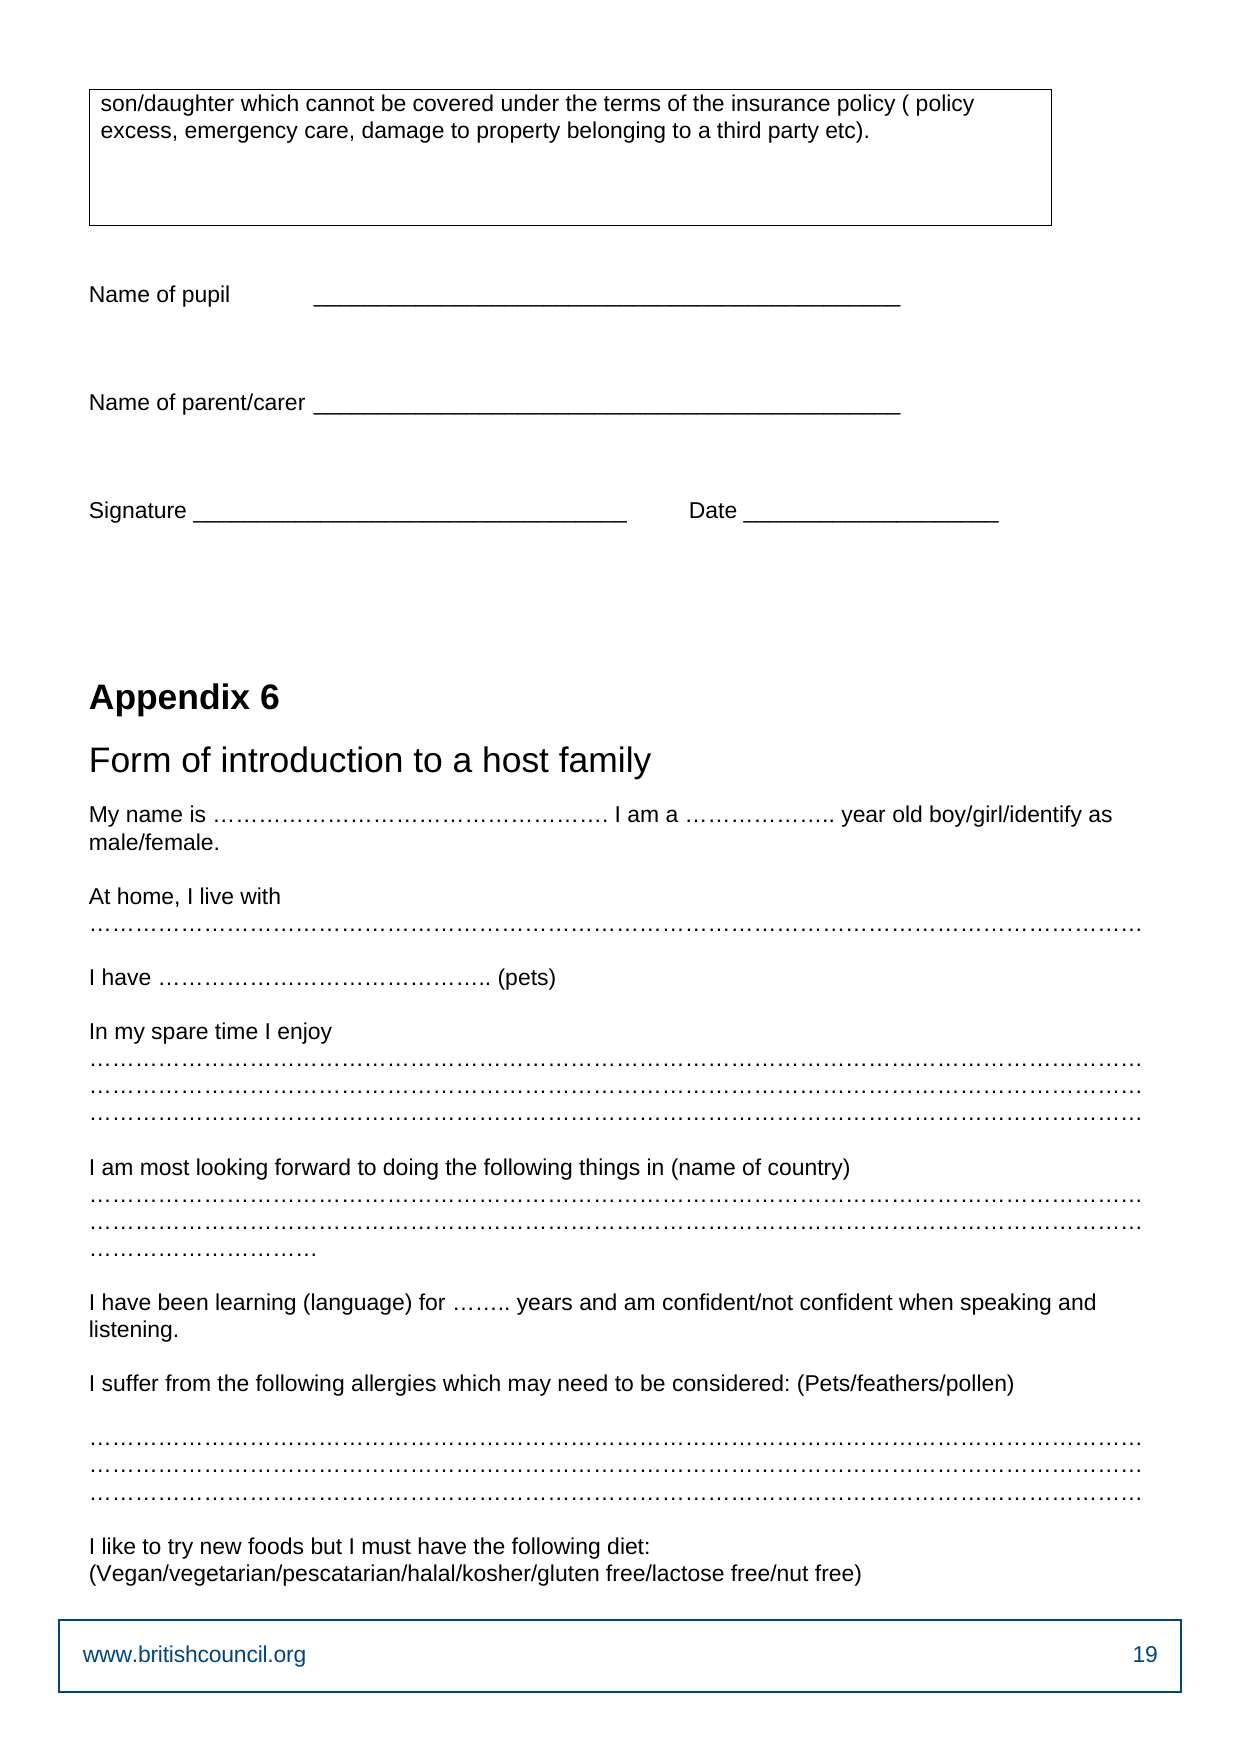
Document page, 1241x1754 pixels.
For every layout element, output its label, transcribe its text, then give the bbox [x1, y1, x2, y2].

text Signature __________________________________ Date ____________________ [89, 497, 1152, 524]
text In my spare time I enjoy ……………………………………………………………………………………………………………………………………………………………………………………………………………………………………………………………………………………………………………………………………………………………………………… [89, 1018, 1152, 1126]
text I suffer from the following allergies which may need to be considered: (Pets/feathers/pollen) [89, 1370, 1152, 1397]
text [89, 1424, 1152, 1505]
subtitle Form of introduction to a host family [89, 739, 1152, 780]
text Name of pupil ______________________________________________ [89, 280, 1152, 307]
text I have been learning (language) for …….. years and am confident/not confident when speaking and listening. [89, 1289, 1152, 1343]
text I am most looking forward to doing the following things in (name of country) ……………………………………………………………………………………………………………………………………………………………………………………………………………………………………………………………………………… [89, 1153, 1152, 1262]
subtitle Appendix 6 [89, 676, 1152, 718]
text I have …………………………………….. (pets) [89, 964, 1152, 991]
text My name is ……………………………………………. I am a ……………….. year old boy/girl/identify as male/female. [89, 801, 1152, 855]
text At home, I live with ………………………………………………………………………………………………………………………… [89, 882, 1152, 937]
text Name of parent/carer ______________________________________________ [89, 389, 1152, 416]
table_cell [90, 90, 1051, 225]
text I like to try new foods but I must have the following diet: (Vegan/vegetarian/pescatarian/halal/kosher/gluten free/lactose free/nut free) [89, 1532, 1152, 1587]
